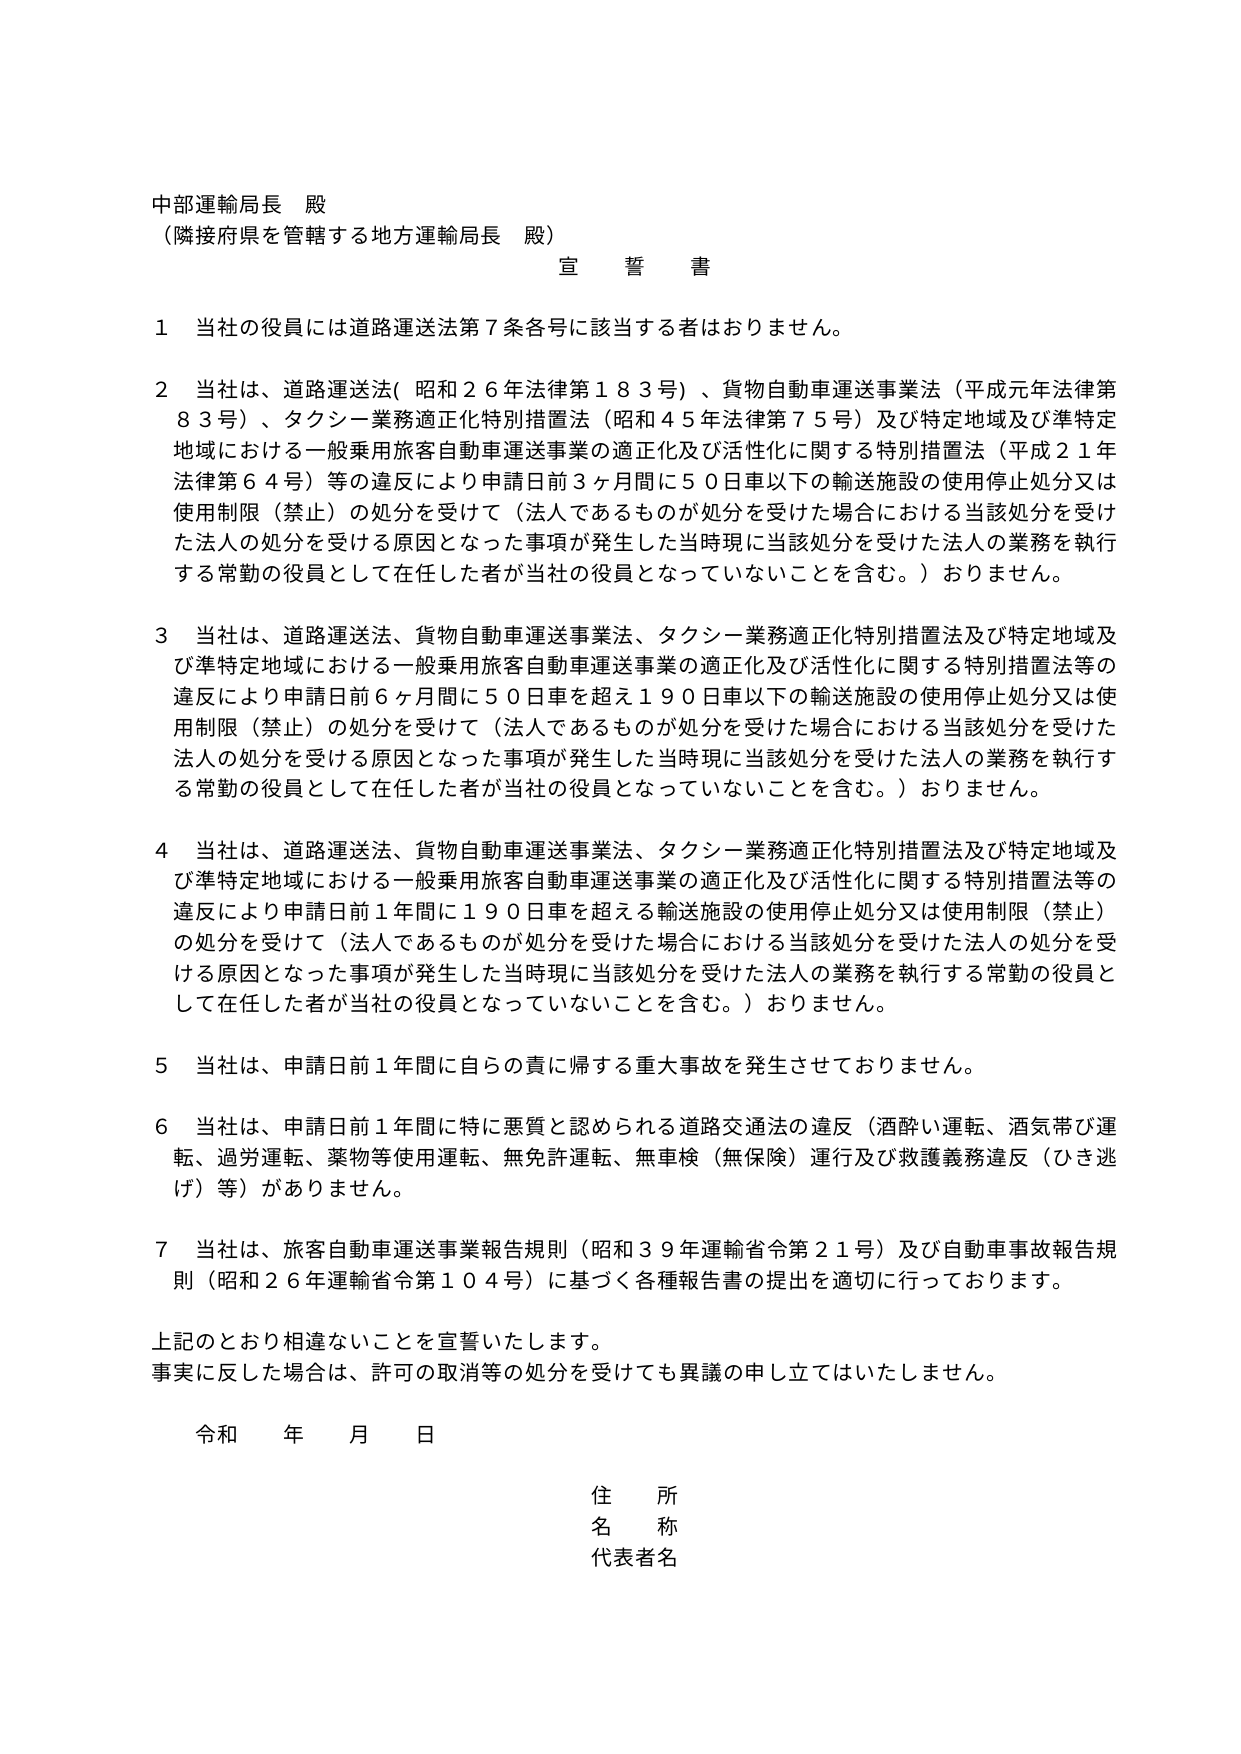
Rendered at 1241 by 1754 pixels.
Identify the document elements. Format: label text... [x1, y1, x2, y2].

text （隣接府県を管轄する地方運輸局長 殿） [151, 219, 1118, 250]
text 令和 年 月 日 [177, 1418, 1118, 1448]
text ２ 当社は、道路運送法(昭和２６年法律第１８３号)、貨物自動車運送事業法（平成元年法律第８３号）、タクシー業務適正化特別措置法（昭和４５年法律第７５号）及び特定地域及び準特定地域における一般乗用旅客自動車運送事業の適正化及び活性化に関する特別措置法（平成２１年法律第６４号）等の違反により申請日前３ヶ月間に５０日車以下の輸送施設の使用停止処分又は使用制限（禁止）の処分を受けて（法人であるものが処分を受けた場合における当該処分を受けた法人の処分を受ける原因となった事項が発生した当時現に当該処分を受けた法人の業務を執行する常勤の役員として在任した者が当社の役員となっていないことを含む。）おりません。 [151, 373, 1118, 588]
text 上記のとおり相違ないことを宣誓いたします。 [151, 1325, 1118, 1356]
text 事実に反した場合は、許可の取消等の処分を受けても異議の申し立てはいたしません。 [151, 1356, 1118, 1387]
text 宣 誓 書 [151, 250, 1118, 281]
text ４ 当社は、道路運送法、貨物自動車運送事業法、タクシー業務適正化特別措置法及び特定地域及び準特定地域における一般乗用旅客自動車運送事業の適正化及び活性化に関する特別措置法等の違反により申請日前１年間に１９０日車を超える輸送施設の使用停止処分又は使用制限（禁止）の処分を受けて（法人であるものが処分を受けた場合における当該処分を受けた法人の処分を受ける原因となった事項が発生した当時現に当該処分を受けた法人の業務を執行する常勤の役員として在任した者が当社の役員となっていないことを含む。）おりません。 [151, 834, 1118, 1018]
text ５ 当社は、申請日前１年間に自らの責に帰する重大事故を発生させておりません。 [151, 1049, 1118, 1079]
text 代表者名 [151, 1541, 1118, 1571]
text ６ 当社は、申請日前１年間に特に悪質と認められる道路交通法の違反（酒酔い運転、酒気帯び運転、過労運転、薬物等使用運転、無免許運転、無車検（無保険）運行及び救護義務違反（ひき逃げ）等）がありません。 [151, 1110, 1118, 1202]
text 住 所 [151, 1479, 1118, 1510]
text ３ 当社は、道路運送法、貨物自動車運送事業法、タクシー業務適正化特別措置法及び特定地域及び準特定地域における一般乗用旅客自動車運送事業の適正化及び活性化に関する特別措置法等の違反により申請日前６ヶ月間に５０日車を超え１９０日車以下の輸送施設の使用停止処分又は使用制限（禁止）の処分を受けて（法人であるものが処分を受けた場合における当該処分を受けた法人の処分を受ける原因となった事項が発生した当時現に当該処分を受けた法人の業務を執行する常勤の役員として在任した者が当社の役員となっていないことを含む。）おりません。 [151, 619, 1118, 803]
text 中部運輸局長 殿 [151, 188, 1118, 219]
text １ 当社の役員には道路運送法第７条各号に該当する者はおりません。 [151, 311, 1118, 342]
text 名 称 [151, 1510, 1118, 1541]
text ７ 当社は、旅客自動車運送事業報告規則（昭和３９年運輸省令第２１号）及び自動車事故報告規則（昭和２６年運輸省令第１０４号）に基づく各種報告書の提出を適切に行っております。 [151, 1233, 1118, 1295]
